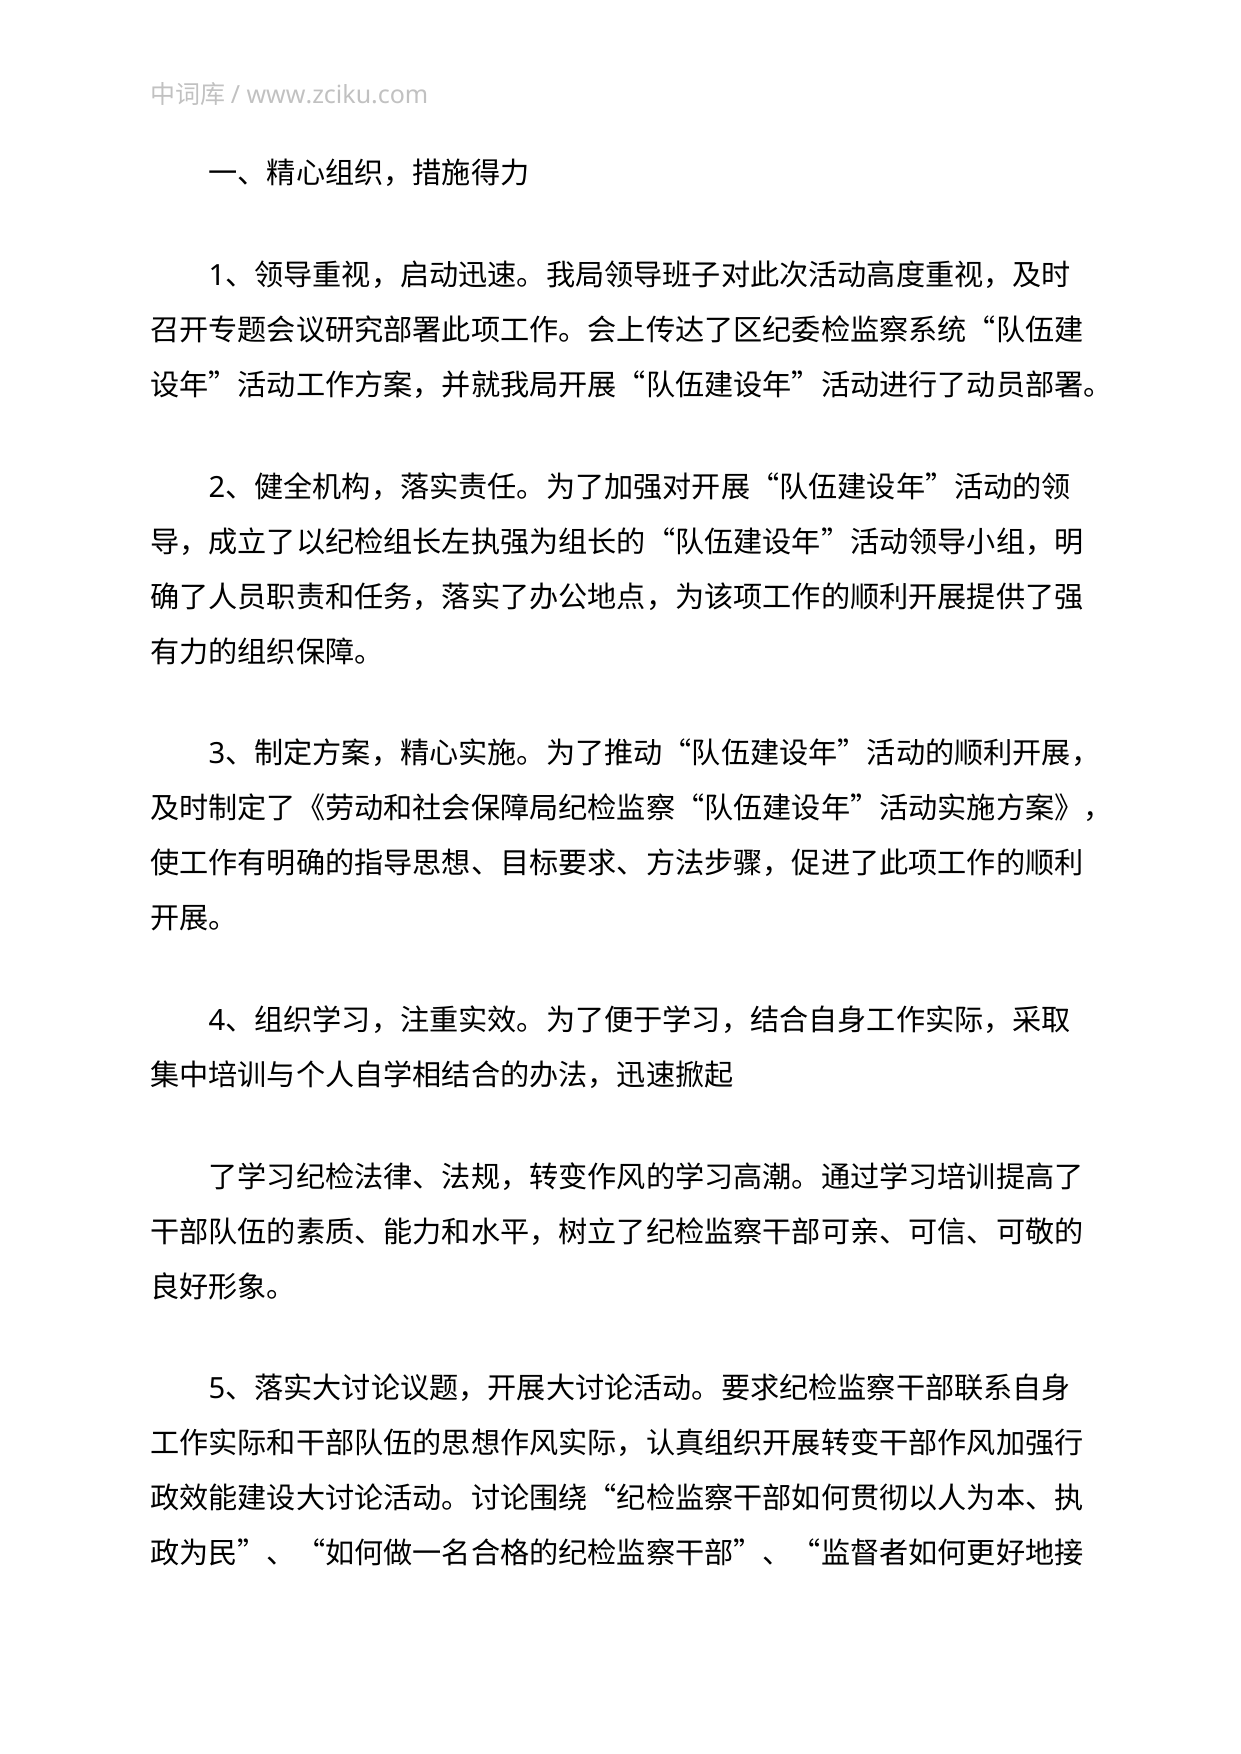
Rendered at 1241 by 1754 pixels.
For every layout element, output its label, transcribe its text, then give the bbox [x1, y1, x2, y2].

text 一、精心组织，措施得力 [150, 150, 1090, 192]
text 2、健全机构，落实责任。为了加强对开展“队伍建设年”活动的领导，成立了以纪检组长左执强为组长的“队伍建设年”活动领导小组，明确了人员职责和任务，落实了办公地点，为该项工作的顺利开展提供了强有力的组织保障。 [150, 463, 1090, 671]
text 1、领导重视，启动迅速。我局领导班子对此次活动高度重视，及时召开专题会议研究部署此项工作。会上传达了区纪委检监察系统“队伍建设年”活动工作方案，并就我局开展“队伍建设年”活动进行了动员部署。 [150, 252, 1090, 404]
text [150, 1365, 1090, 1572]
text 了学习纪检法律、法规，转变作风的学习高潮。通过学习培训提高了干部队伍的素质、能力和水平，树立了纪检监察干部可亲、可信、可敬的良好形象。 [150, 1153, 1090, 1305]
text 3、制定方案，精心实施。为了推动“队伍建设年”活动的顺利开展，及时制定了《劳动和社会保障局纪检监察“队伍建设年”活动实施方案》，使工作有明确的指导思想、目标要求、方法步骤，促进了此项工作的顺利开展。 [150, 730, 1090, 937]
text 4、组织学习，注重实效。为了便于学习，结合自身工作实际，采取集中培训与个人自学相结合的办法，迅速掀起 [150, 997, 1090, 1094]
